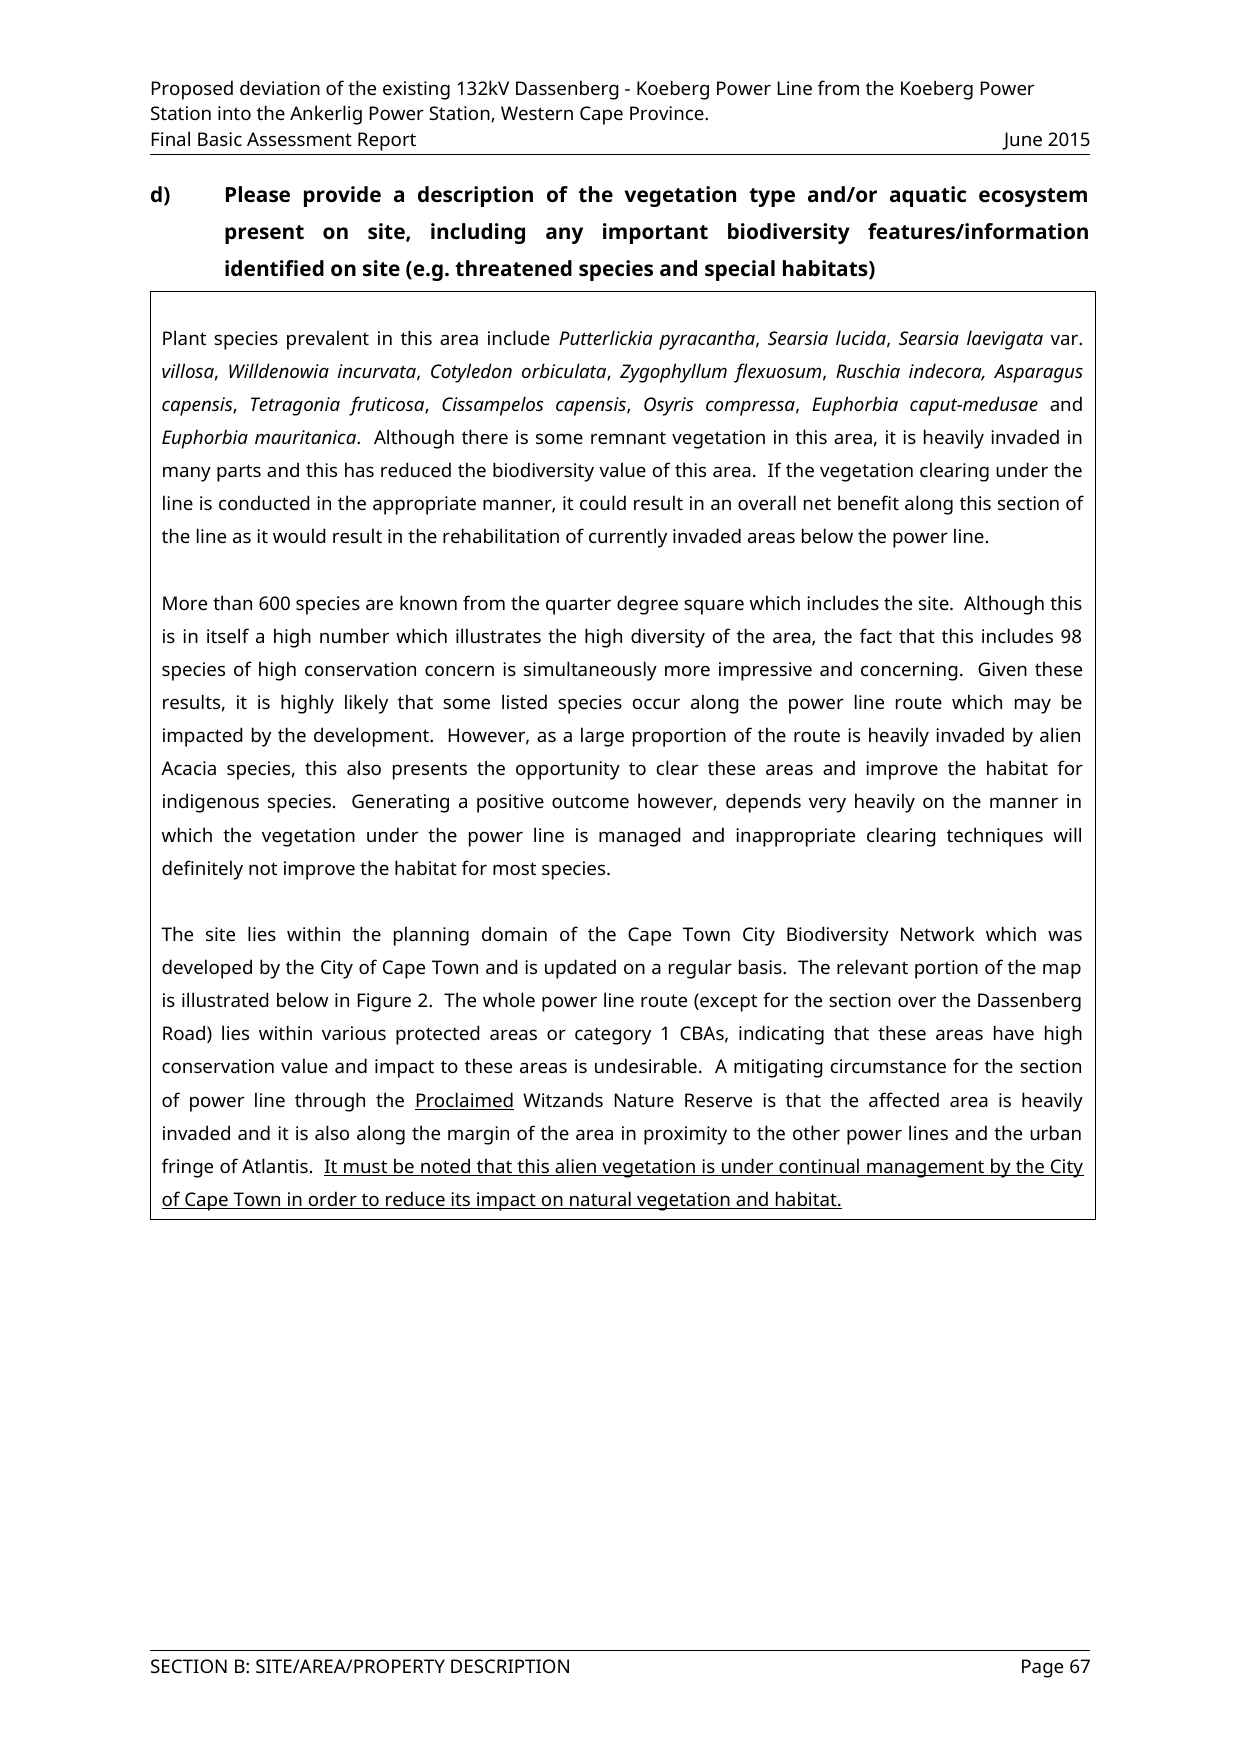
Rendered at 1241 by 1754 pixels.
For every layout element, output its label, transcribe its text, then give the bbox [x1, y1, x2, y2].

subtitle d) Please provide a description of the vegetation type and/or aquatic ecosystem present on site, including any important biodiversity features/information identified on site (e.g. threatened species and special habitats) [150, 180, 1090, 282]
table_header Plant species prevalent in this area include Putterlickia pyracantha, Searsia lucida, Searsia laevigata var. villosa, Willdenowia incurvata, Cotyledon orbiculata, Zygophyllum flexuosum, Ruschia indecora, Asparagus capensis, Tetragonia fruticosa, Cissampelos capensis, Osyris compressa, Euphorbia caput-medusae and Euphorbia mauritanica. Although there is some remnant vegetation in this area, it is heavily invaded in many parts and this has reduced the biodiversity value of this area. If the vegetation clearing under the line is conducted in the appropriate manner, it could result in an overall net benefit along this section of the line as it would result in the rehabilitation of currently invaded areas below the power line. More than 600 species are known from the quarter degree square which includes the site. Although this is in itself a high number which illustrates the high diversity of the area, the fact that this includes 98 species of high conservation concern is simultaneously more impressive and concerning. Given these results, it is highly likely that some listed species occur along the power line route which may be impacted by the development. However, as a large proportion of the route is heavily invaded by alien Acacia species, this also presents the opportunity to clear these areas and improve the habitat for indigenous species. Generating a positive outcome however, depends very heavily on the manner in which the vegetation under the power line is managed and inappropriate clearing techniques will definitely not improve the habitat for most species. The site lies within the planning domain of the Cape Town City Biodiversity Network which was developed by the City of Cape Town and is updated on a regular basis. The relevant portion of the map is illustrated below in Figure 2. The whole power line route (except for the section over the Dassenberg Road) lies within various protected areas or category 1 CBAs, indicating that these areas have high conservation value and impact to these areas is undesirable. A mitigating circumstance for the section of power line through the Proclaimed Witzands Nature Reserve is that the affected area is heavily invaded and it is also along the margin of the area in proximity to the other power lines and the urban fringe of Atlantis. It must be noted that this alien vegetation is under continual management by the City of Cape Town in order to reduce its impact on natural vegetation and habitat. Figure 2: City of Cape Town Biodiversity Network map for the study area, indicating protected areas and Critical Biodiversity Areas. The site is likely to have relatively low mammalian species richness. The site falls within or near the edge of the distribution range of 42 terrestrial mammals and nine bats. Two listed terrestrial mammal species may occur at the site, the Honey Badger and the White-tailed Mouse (Endangered). It is likely that the Honey Badger is present in the area, but it is unlikely that the power line would generate significant habitat loss for this wide-ranging species. According to the Southern African Reptile Conservation Assessment (SARCA) database, 31 reptiles have been recorded from the area. This includes three listed species, the Bloubergstrand Dwarf Burrowing Skink, Cape Dwarf Chameleon and Cape Sand Snake. It is possible that all three species may occur within the affected area as the habitat is suitable for each of them. In terms of the likely impacts of the development on reptiles, habitat loss is not likely to be highly significant as the power line is not likely to create a large loss of habitat. Although the construction phase will generate some disturbance which may negatively impact reptiles, this would be temporary and in the long-term impacts on reptiles are likely to be low. The diversity of amphibians within the affected area is likely to be relatively low as there are no wetlands or significant drainage features within the power line route. Species present are likely to be those which are not dependent on water and associated with sandy soils such as the Sand Toad, Sand Rain Frog and Cape Sand Frog. Given the low diversity of frogs in the footprint area and the low likely terrestrial footprint of the power line, impacts on amphibians are likely to be low and concentrated in the construction phase. [151, 292, 1095, 1219]
